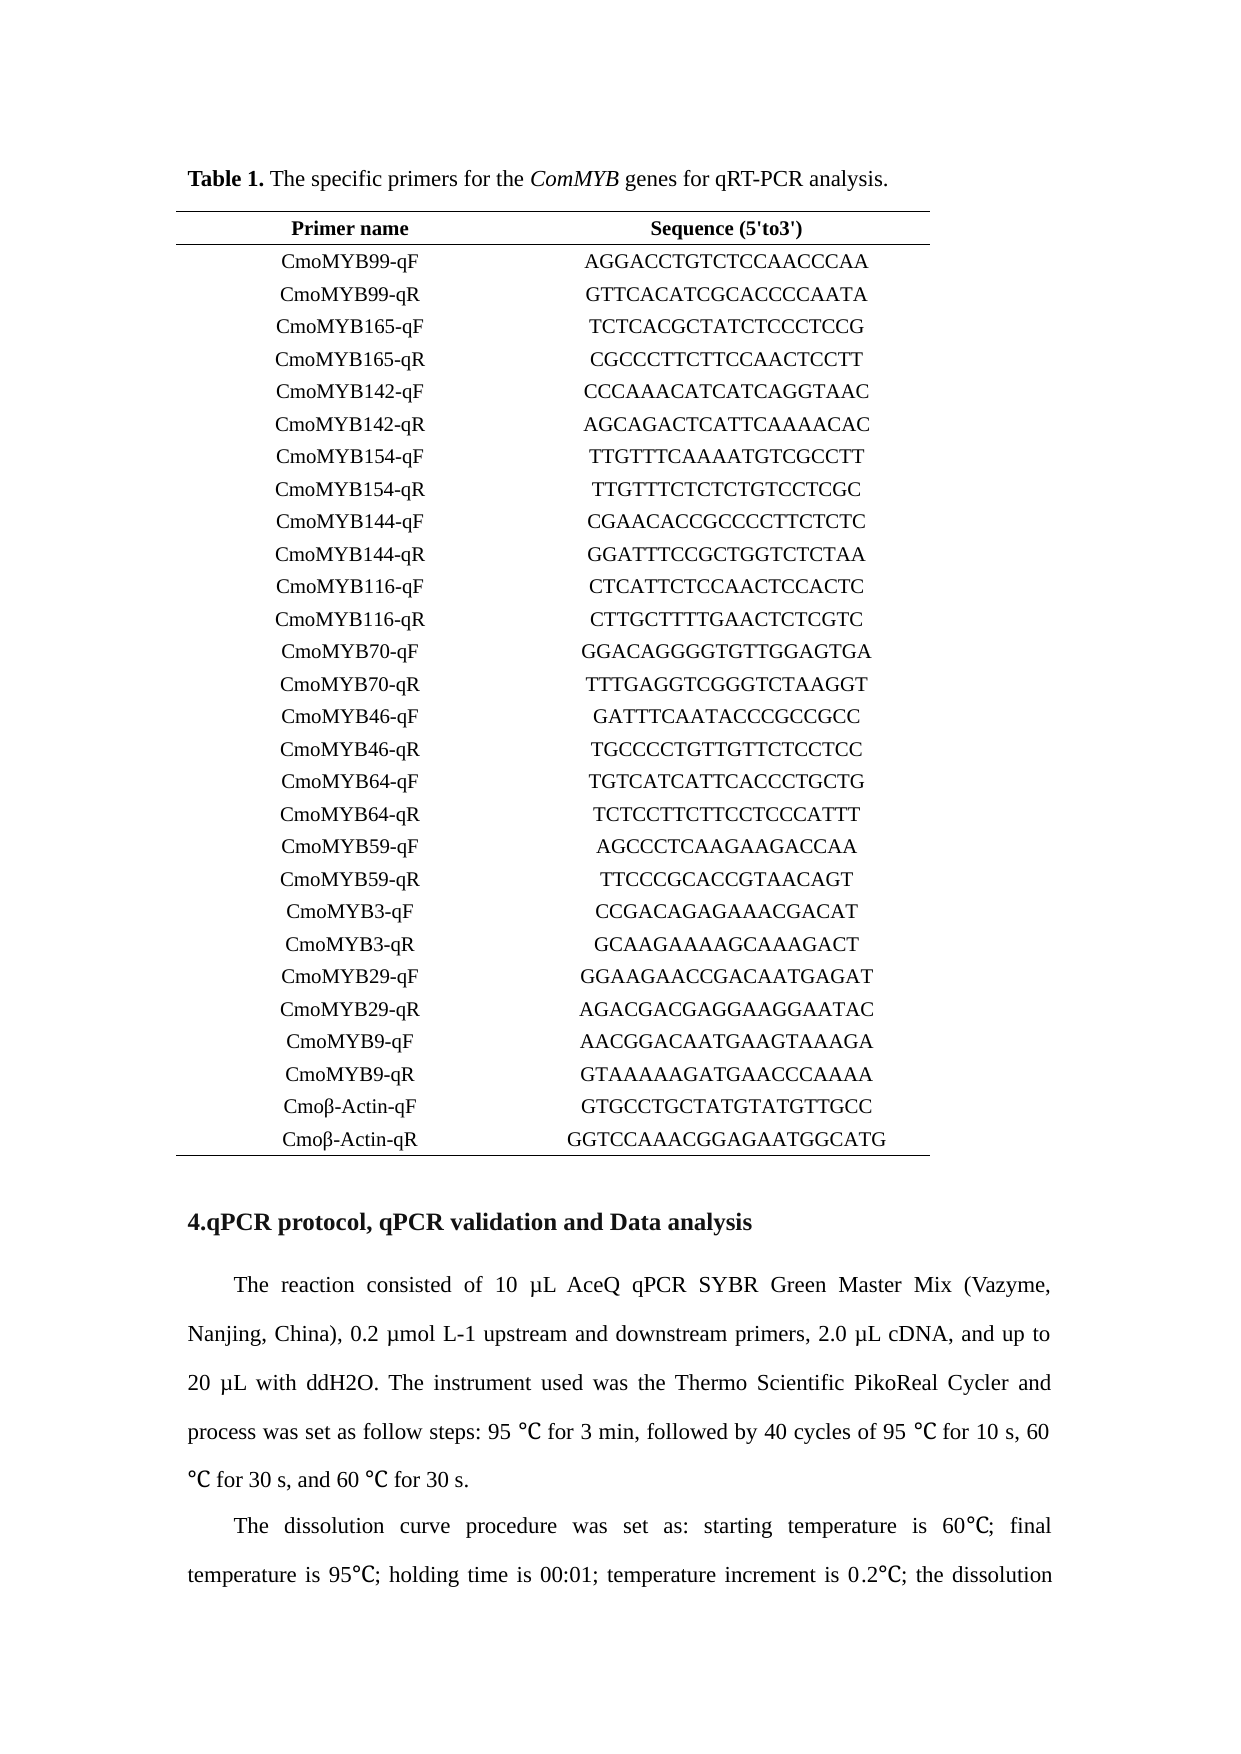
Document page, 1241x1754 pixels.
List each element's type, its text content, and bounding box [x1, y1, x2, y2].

table_cell CmoMYB64-qF [176, 765, 523, 798]
table_cell CmoMYB165-qF [176, 310, 523, 343]
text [187, 1509, 1053, 1590]
table_cell GGAAGAACCGACAATGAGAT [524, 960, 929, 993]
table_cell TTGTTTCTCTCTGTCCTCGC [524, 473, 929, 505]
text Table 1. The specific primers for the ComMYB genes for qRT-PCR analysis. [187, 162, 1053, 194]
table_cell CmoMYB3-qF [176, 895, 523, 928]
table_cell CmoMYB9-qF [176, 1025, 523, 1058]
table_cell AGCCCTCAAGAAGACCAA [524, 830, 929, 863]
table_cell CCCAAACATCATCAGGTAAC [524, 375, 929, 408]
table_cell CCGACAGAGAAACGACAT [524, 895, 929, 928]
table_cell GTGCCTGCTATGTATGTTGCC [524, 1090, 929, 1123]
table_cell CmoMYB59-qF [176, 830, 523, 863]
text 4.qPCR protocol, qPCR validation and Data analysis [187, 1205, 1053, 1238]
table_cell CmoMYB99-qF [176, 245, 523, 278]
table_cell TTTGAGGTCGGGTCTAAGGT [524, 668, 929, 700]
table_cell GATTTCAATACCCGCCGCC [524, 700, 929, 733]
table_cell CmoMYB99-qR [176, 278, 523, 310]
table_cell CmoMYB154-qF [176, 440, 523, 473]
table_cell CmoMYB46-qF [176, 700, 523, 733]
table_cell CmoMYB64-qR [176, 798, 523, 830]
table_cell AACGGACAATGAAGTAAAGA [524, 1025, 929, 1058]
table_cell GTTCACATCGCACCCCAATA [524, 278, 929, 310]
table_cell AGCAGACTCATTCAAAACAC [524, 408, 929, 440]
table_cell CmoMYB165-qR [176, 343, 523, 375]
table_cell AGGACCTGTCTCCAACCCAA [524, 245, 929, 278]
table_cell GCAAGAAAAGCAAAGACT [524, 928, 929, 960]
table_cell CmoMYB144-qR [176, 538, 523, 570]
table_cell CmoMYB144-qF [176, 505, 523, 538]
table_cell AGACGACGAGGAAGGAATAC [524, 993, 929, 1025]
table_cell TTCCCGCACCGTAACAGT [524, 863, 929, 895]
table_cell GGACAGGGGTGTTGGAGTGA [524, 635, 929, 668]
table_cell GTAAAAAGATGAACCCAAAA [524, 1058, 929, 1090]
table_cell GGTCCAAACGGAGAATGGCATG [524, 1123, 929, 1155]
table_cell CmoMYB9-qR [176, 1058, 523, 1090]
table_cell CmoMYB29-qR [176, 993, 523, 1025]
table_cell Cmoβ-Actin-qR [176, 1123, 523, 1155]
table_cell CTTGCTTTTGAACTCTCGTC [524, 603, 929, 635]
table_cell CTCATTCTCCAACTCCACTC [524, 570, 929, 603]
table_cell CmoMYB116-qR [176, 603, 523, 635]
table_cell CmoMYB70-qF [176, 635, 523, 668]
table_cell TCTCACGCTATCTCCCTCCG [524, 310, 929, 343]
table_cell TGCCCCTGTTGTTCTCCTCC [524, 733, 929, 765]
text The reaction consisted of 10 µL AceQ qPCR SYBR Green Master Mix (Vazyme, Nanjing, China), 0.2 µmol L-1 upstream and downstream primers, 2.0 µL cDNA, and up to 20 µL with ddH2O. The instrument used was the Thermo Scientific PikoReal Cycler and process was set as follow steps: 95 ℃ for 3 min, followed by 40 cycles of 95 ℃ for 10 s, 60 ℃ for 30 s, and 60 ℃ for 30 s. [187, 1268, 1053, 1496]
table_cell CmoMYB3-qR [176, 928, 523, 960]
table_cell Cmoβ-Actin-qF [176, 1090, 523, 1123]
table_cell CGCCCTTCTTCCAACTCCTT [524, 343, 929, 375]
table_cell CmoMYB142-qR [176, 408, 523, 440]
table_cell TCTCCTTCTTCCTCCCATTT [524, 798, 929, 830]
table_cell CGAACACCGCCCCTTCTCTC [524, 505, 929, 538]
table_cell GGATTTCCGCTGGTCTCTAA [524, 538, 929, 570]
table_cell CmoMYB142-qF [176, 375, 523, 408]
table_header Sequence (5'to3') [524, 212, 929, 244]
table_cell CmoMYB29-qF [176, 960, 523, 993]
table_cell CmoMYB70-qR [176, 668, 523, 700]
table_cell TGTCATCATTCACCCTGCTG [524, 765, 929, 798]
table_cell CmoMYB46-qR [176, 733, 523, 765]
table_cell CmoMYB59-qR [176, 863, 523, 895]
table_cell TTGTTTCAAAATGTCGCCTT [524, 440, 929, 473]
table_cell CmoMYB154-qR [176, 473, 523, 505]
table_cell CmoMYB116-qF [176, 570, 523, 603]
table_header Primer name [176, 212, 523, 244]
